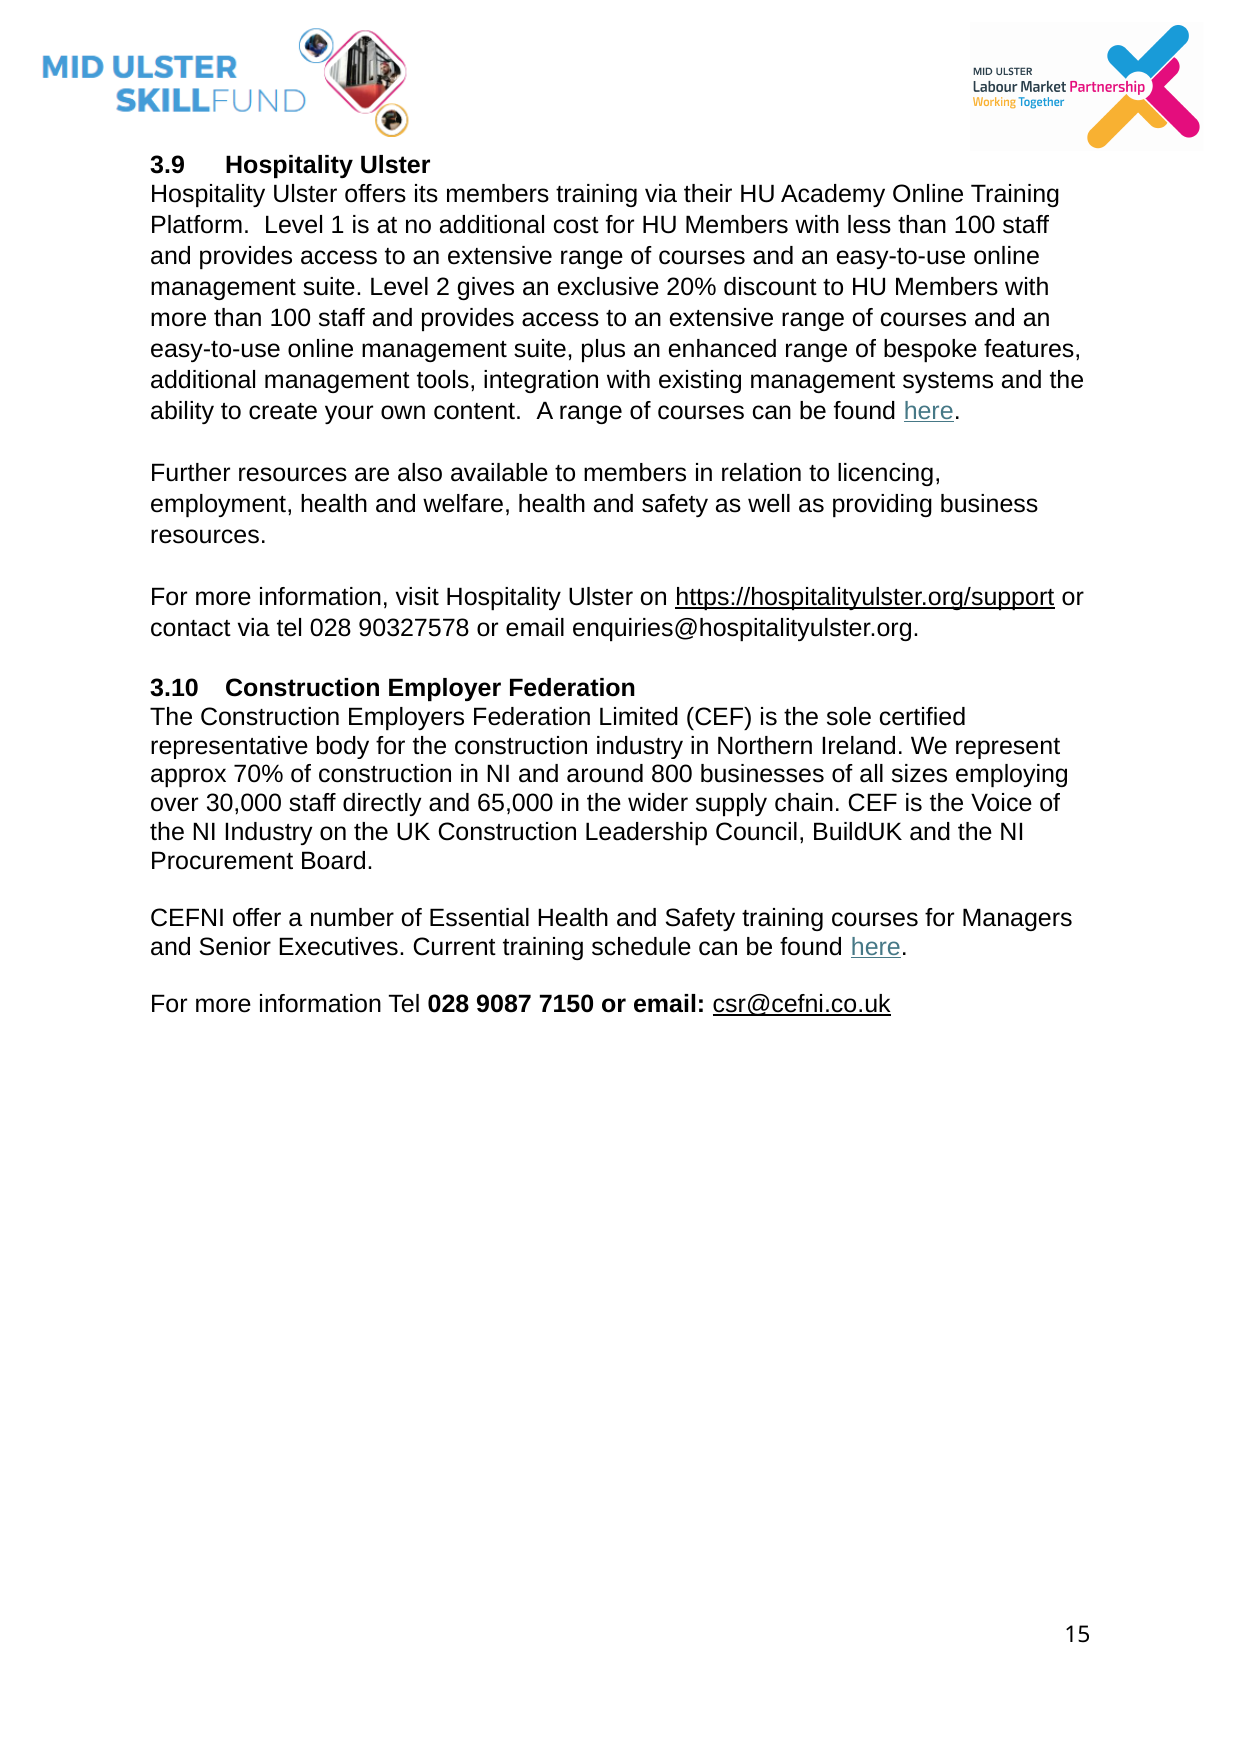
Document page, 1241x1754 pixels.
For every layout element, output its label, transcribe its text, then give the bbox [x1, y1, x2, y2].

text Further resources are also available to members in relation to licencing, employment, health and welfare, health and safety as well as providing business resources. [150, 458, 1090, 549]
text For more information Tel 028 9087 7150 or email: csr@cefni.co.uk [427, 989, 1090, 1018]
text 3.9 Hospitality Ulster [150, 150, 1090, 179]
text 3.10 Construction Employer Federation [150, 673, 1090, 702]
text Hospitality Ulster offers its members training via their HU Academy Online Training Platform. Level 1 is at no additional cost for HU Members with less than 100 staff and provides access to an extensive range of courses and an easy-to-use online management suite. Level 2 gives an exclusive 20% discount to HU Members with more than 100 staff and provides access to an extensive range of courses and an easy-to-use online management suite, plus an enhanced range of bespoke features, additional management tools, integration with existing management systems and the ability to create your own content. A range of courses can be found here. [150, 179, 1090, 425]
picture [35, 23, 420, 137]
text CEFNI offer a number of Essential Health and Safety training courses for Managers and Senior Executives. Current training schedule can be found here. [908, 903, 1090, 961]
text The Construction Employers Federation Limited (CEF) is the sole certified representative body for the construction industry in Northern Ireland. We represent approx 70% of construction in NI and around 800 businesses of all sizes employing over 30,000 staff directly and 65,000 in the wider supply chain. CEF is the Voice of the NI Industry on the UK Construction Leadership Council, BuildUK and the NI Procurement Board. [374, 702, 1090, 874]
picture [969, 22, 1204, 151]
text For more information, visit Hospitality Ulster on https://hospitalityulster.org/support or contact via tel 028 90327578 or email enquiries@hospitalityulster.org. [150, 582, 1090, 642]
